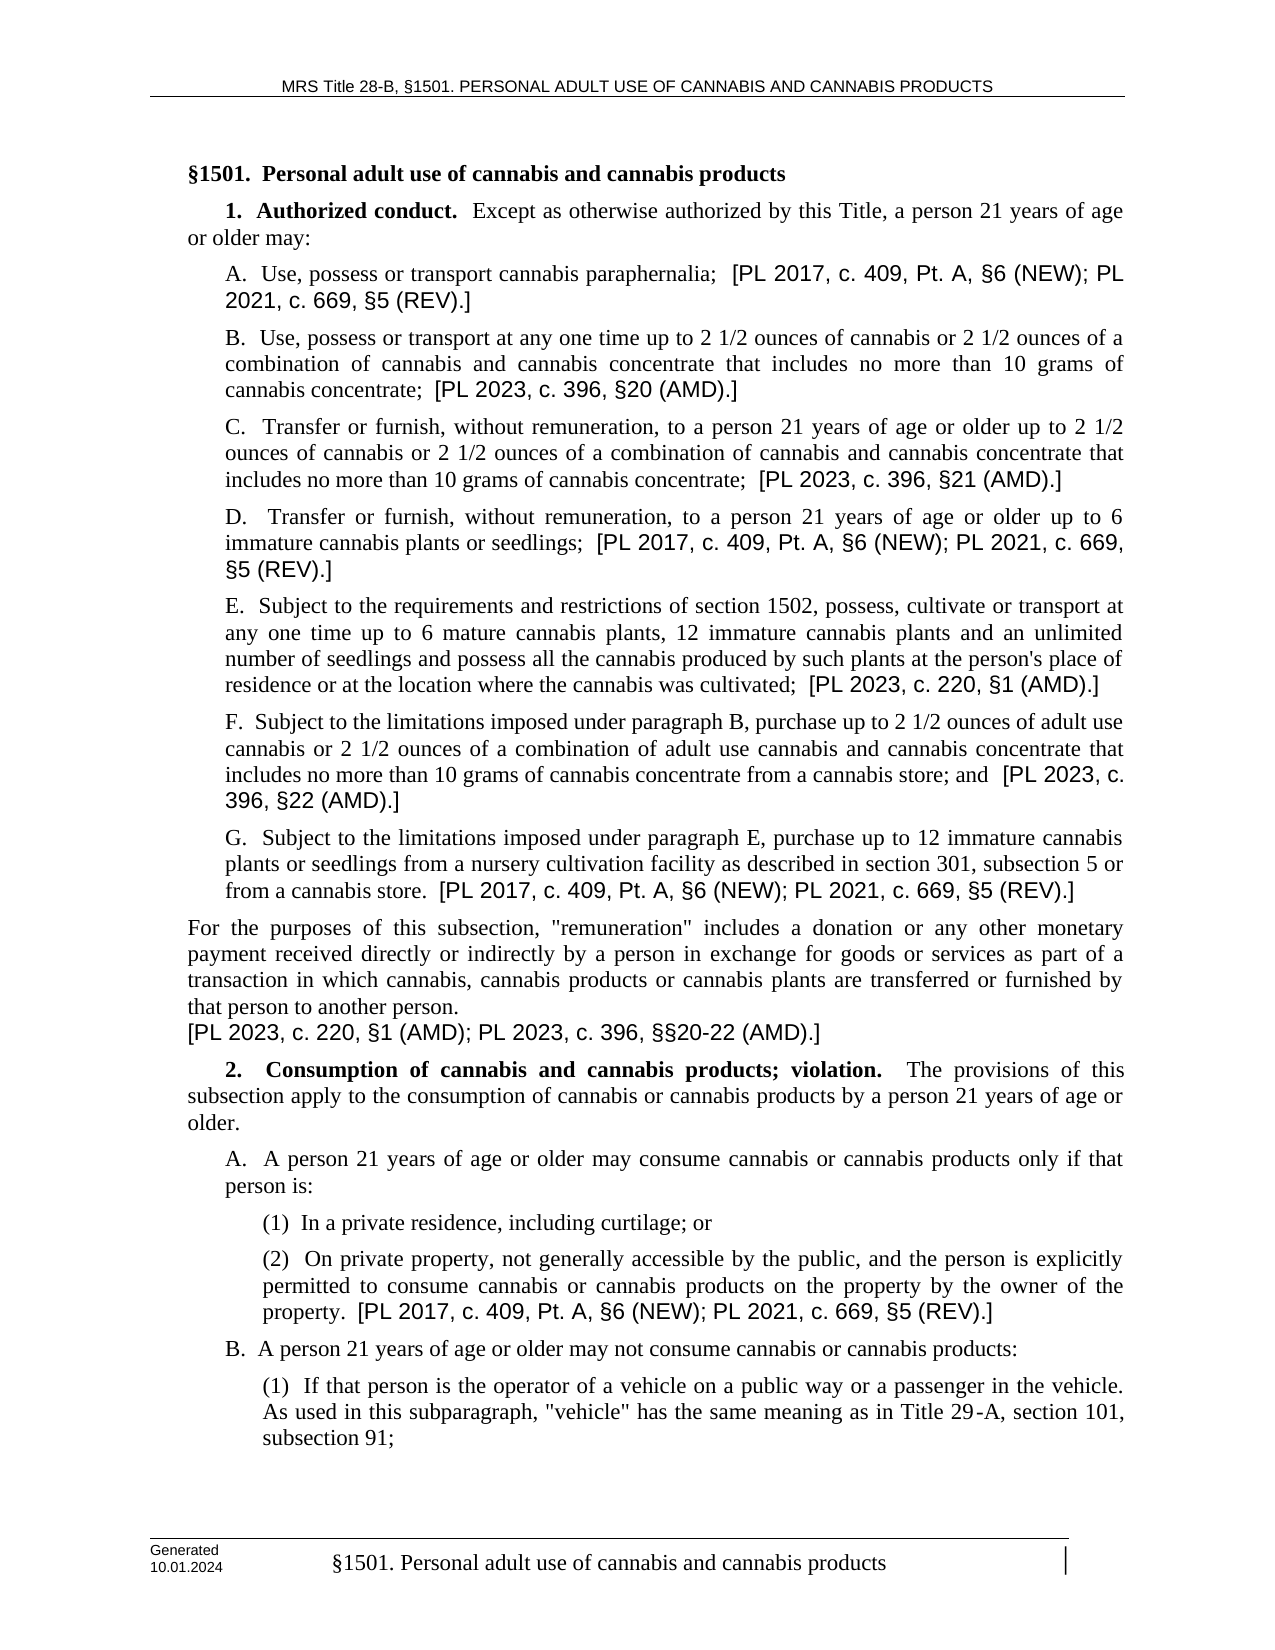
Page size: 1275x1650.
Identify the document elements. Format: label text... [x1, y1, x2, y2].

text (1) If that person is the operator of a vehicle on a public way or a passenger in the vehicle. As used in this subparagraph, "vehicle" has the same meaning as in Title 29‑A, section 101, subsection 91; [262, 1372, 1125, 1451]
text A. A person 21 years of age or older may consume cannabis or cannabis products only if that person is: [225, 1145, 1125, 1198]
text 2. Consumption of cannabis and cannabis products; violation. The provisions of this subsection apply to the consumption of cannabis or cannabis products by a person 21 years of age or older. [187, 1056, 1125, 1135]
text B. A person 21 years of age or older may not consume cannabis or cannabis products: [225, 1335, 1125, 1361]
text E. Subject to the requirements and restrictions of section 1502, possess, cultivate or transport at any one time up to 6 mature cannabis plants, 12 immature cannabis plants and an unlimited number of seedlings and possess all the cannabis produced by such plants at the person's place of residence or at the location where the cannabis was cultivated; [PL 2023, c. 220, §1 (AMD).] [225, 592, 1125, 698]
text G. Subject to the limitations imposed under paragraph E, purchase up to 12 immature cannabis plants or seedlings from a nursery cultivation facility as described in section 301, subsection 5 or from a cannabis store. [PL 2017, c. 409, Pt. A, §6 (NEW); PL 2021, c. 669, §5 (REV).] [225, 824, 1125, 903]
text F. Subject to the limitations imposed under paragraph B, purchase up to 2 1/2 ounces of adult use cannabis or 2 1/2 ounces of a combination of adult use cannabis and cannabis concentrate that includes no more than 10 grams of cannabis concentrate from a cannabis store; and [PL 2023, c. 396, §22 (AMD).] [225, 708, 1125, 814]
text 1. Authorized conduct. Except as otherwise authorized by this Title, a person 21 years of age or older may: [187, 197, 1125, 250]
text A. Use, possess or transport cannabis paraphernalia; [PL 2017, c. 409, Pt. A, §6 (NEW); PL 2021, c. 669, §5 (REV).] [225, 260, 1125, 313]
text (1) In a private residence, including curtilage; or [262, 1208, 1125, 1235]
text §1501. Personal adult use of cannabis and cannabis products [187, 160, 1125, 187]
text For the purposes of this subsection, "remuneration" includes a donation or any other monetary payment received directly or indirectly by a person in exchange for goods or services as part of a transaction in which cannabis, cannabis products or cannabis plants are transferred or furnished by that person to another person. [187, 914, 1125, 1019]
text D. Transfer or furnish, without remuneration, to a person 21 years of age or older up to 6 immature cannabis plants or seedlings; [PL 2017, c. 409, Pt. A, §6 (NEW); PL 2021, c. 669, §5 (REV).] [225, 503, 1125, 582]
text C. Transfer or furnish, without remuneration, to a person 21 years of age or older up to 2 1/2 ounces of cannabis or 2 1/2 ounces of a combination of cannabis and cannabis concentrate that includes no more than 10 grams of cannabis concentrate; [PL 2023, c. 396, §21 (AMD).] [225, 413, 1125, 492]
text [PL 2023, c. 220, §1 (AMD); PL 2023, c. 396, §§20-22 (AMD).] [187, 1019, 1125, 1046]
text B. Use, possess or transport at any one time up to 2 1/2 ounces of cannabis or 2 1/2 ounces of a combination of cannabis and cannabis concentrate that includes no more than 10 grams of cannabis concentrate; [PL 2023, c. 396, §20 (AMD).] [225, 323, 1125, 403]
text (2) On private property, not generally accessible by the public, and the person is explicitly permitted to consume cannabis or cannabis products on the property by the owner of the property. [PL 2017, c. 409, Pt. A, §6 (NEW); PL 2021, c. 669, §5 (REV).] [262, 1245, 1125, 1324]
